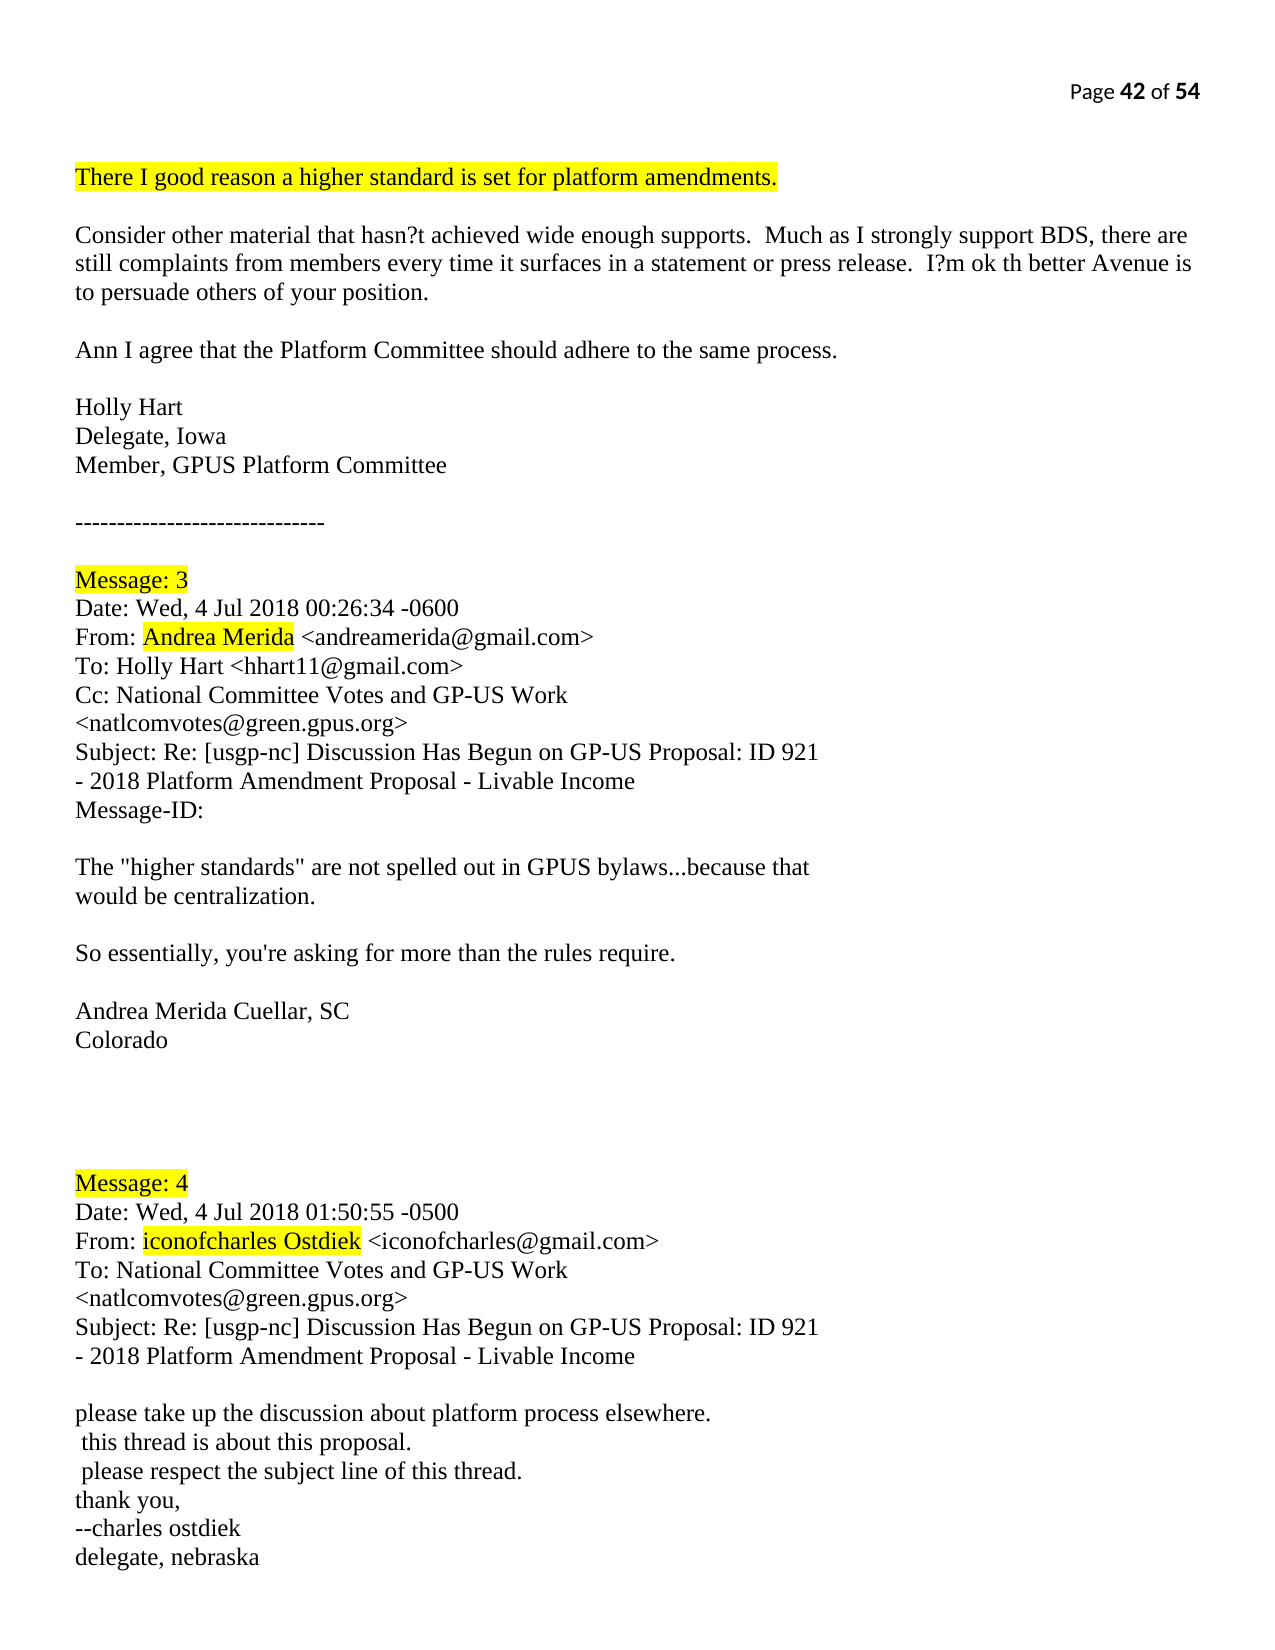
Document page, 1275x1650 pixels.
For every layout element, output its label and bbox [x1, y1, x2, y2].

text [75, 162, 1200, 1571]
